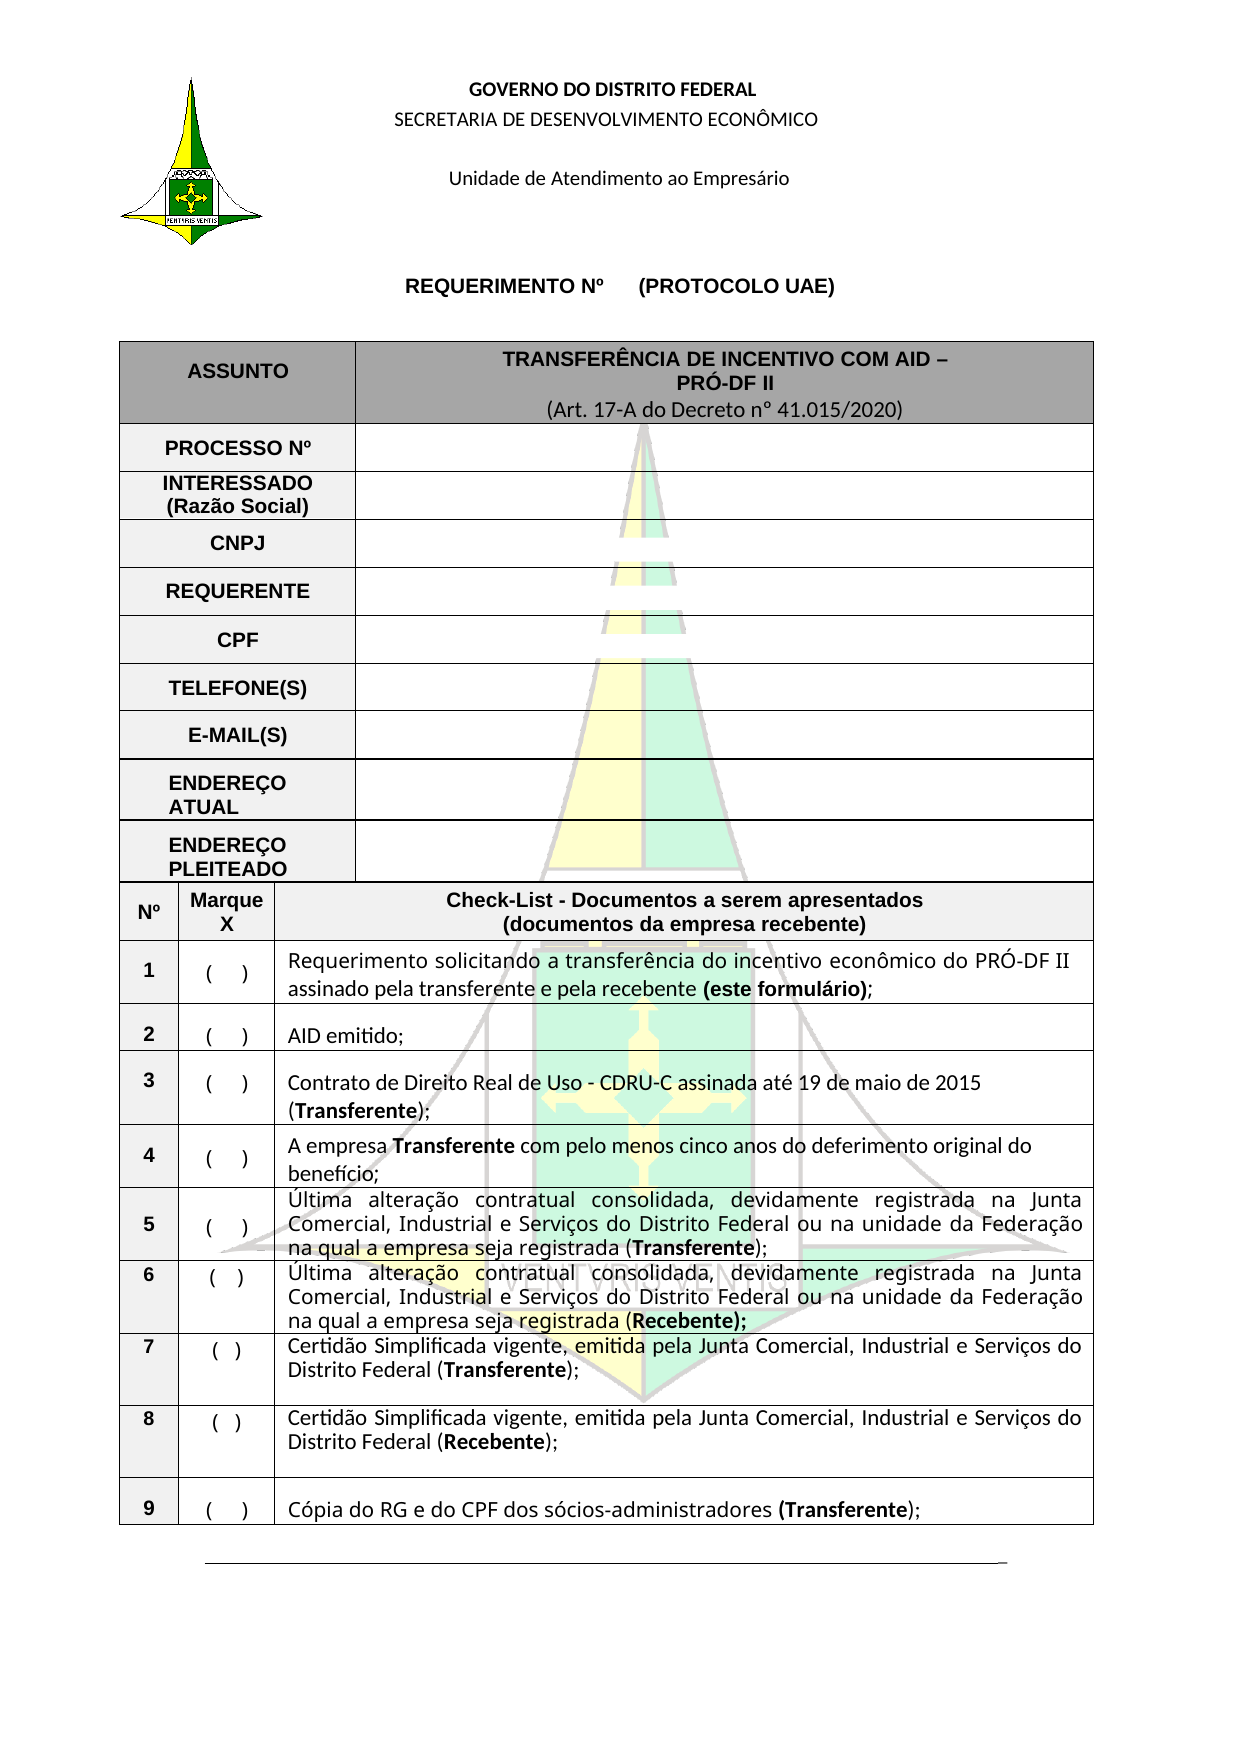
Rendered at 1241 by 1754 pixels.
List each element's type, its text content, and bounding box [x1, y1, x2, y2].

table_cell Check-List - Documentos a serem apresentados (documentos da empresa recebente) [275, 883, 1093, 940]
table_cell [356, 760, 1093, 819]
table_cell ( ) [179, 1051, 274, 1124]
table_cell 8 [120, 1406, 178, 1477]
table_cell 7 [120, 1334, 178, 1405]
table_cell INTERESSADO (Razão Social) [120, 472, 355, 518]
table_cell ( ) [179, 941, 274, 1003]
table_cell Última alteração contratual consolidada, devidamente registrada na Junta Comercial, Industrial e Serviços do Distrito Federal ou na unidade da Federação na qual a empresa seja registrada (Transferente); [275, 1188, 1093, 1260]
table_cell [356, 568, 1093, 615]
table_cell ( ) [179, 1334, 274, 1405]
table_cell ( ) [179, 1261, 274, 1333]
table_cell CPF [120, 616, 355, 663]
table_cell Marque X [179, 883, 274, 940]
table_cell [356, 711, 1093, 758]
table_cell 1 [120, 941, 178, 1003]
table_cell [356, 472, 1093, 518]
table_cell ( ) [179, 1406, 274, 1477]
table_cell [356, 520, 1093, 567]
text REQUERIMENTO Nº (PROTOCOLO UAE) [403, 274, 836, 298]
table_cell ( ) [179, 1188, 274, 1260]
table_header ASSUNTO [120, 342, 355, 423]
table_cell CNPJ [120, 520, 355, 567]
table_cell Nº [120, 883, 178, 940]
table_cell 9 [120, 1478, 178, 1524]
table_cell 3 [120, 1051, 178, 1124]
table_cell 4 [120, 1125, 178, 1187]
table_header TRANSFERÊNCIA DE INCENTIVO COM AID – PRÓ-DF II (Art. 17-A do Decreto nº 41.015/2020) [356, 342, 1093, 423]
table_cell Requerimento solicitando a transferência do incentivo econômico do PRÓ-DF II assinado pela transferente e pela recebente (este formulário); [275, 941, 1093, 1003]
table_cell ENDEREÇO PLEITEADO [120, 821, 355, 881]
table_cell ENDEREÇO ATUAL [120, 760, 355, 819]
table_cell A empresa Transferente com pelo menos cinco anos do deferimento original do benefício; [275, 1125, 1093, 1187]
table_cell PROCESSO Nº [120, 424, 355, 471]
table_cell 2 [120, 1004, 178, 1050]
table_cell [356, 821, 1093, 881]
table_cell [356, 616, 1093, 663]
table_cell [356, 664, 1093, 710]
table_cell [356, 424, 1093, 471]
table_cell TELEFONE(S) [120, 664, 355, 710]
picture [120, 77, 263, 245]
table_cell 5 [120, 1188, 178, 1260]
table_cell REQUERENTE [120, 568, 355, 615]
table_cell Última alteração contratual consolidada, devidamente registrada na Junta Comercial, Industrial e Serviços do Distrito Federal ou na unidade da Federação na qual a empresa seja registrada (Recebente); [275, 1261, 1093, 1333]
table_cell ( ) [179, 1125, 274, 1187]
table_cell E-MAIL(S) [120, 711, 355, 758]
table_cell Cópia do RG e do CPF dos sócios-administradores (Transferente); [275, 1478, 1093, 1524]
table_cell ( ) [179, 1478, 274, 1524]
table_cell ( ) [179, 1004, 274, 1050]
table_cell Certidão Simplificada vigente, emitida pela Junta Comercial, Industrial e Serviços do Distrito Federal (Transferente); [275, 1334, 1093, 1405]
table_cell Certidão Simplificada vigente, emitida pela Junta Comercial, Industrial e Serviços do Distrito Federal (Recebente); [275, 1406, 1093, 1477]
table_cell AID emitido; [275, 1004, 1093, 1050]
table_cell 6 [120, 1261, 178, 1333]
table_cell Contrato de Direito Real de Uso - CDRU-C assinada até 19 de maio de 2015 (Transferente); [275, 1051, 1093, 1124]
